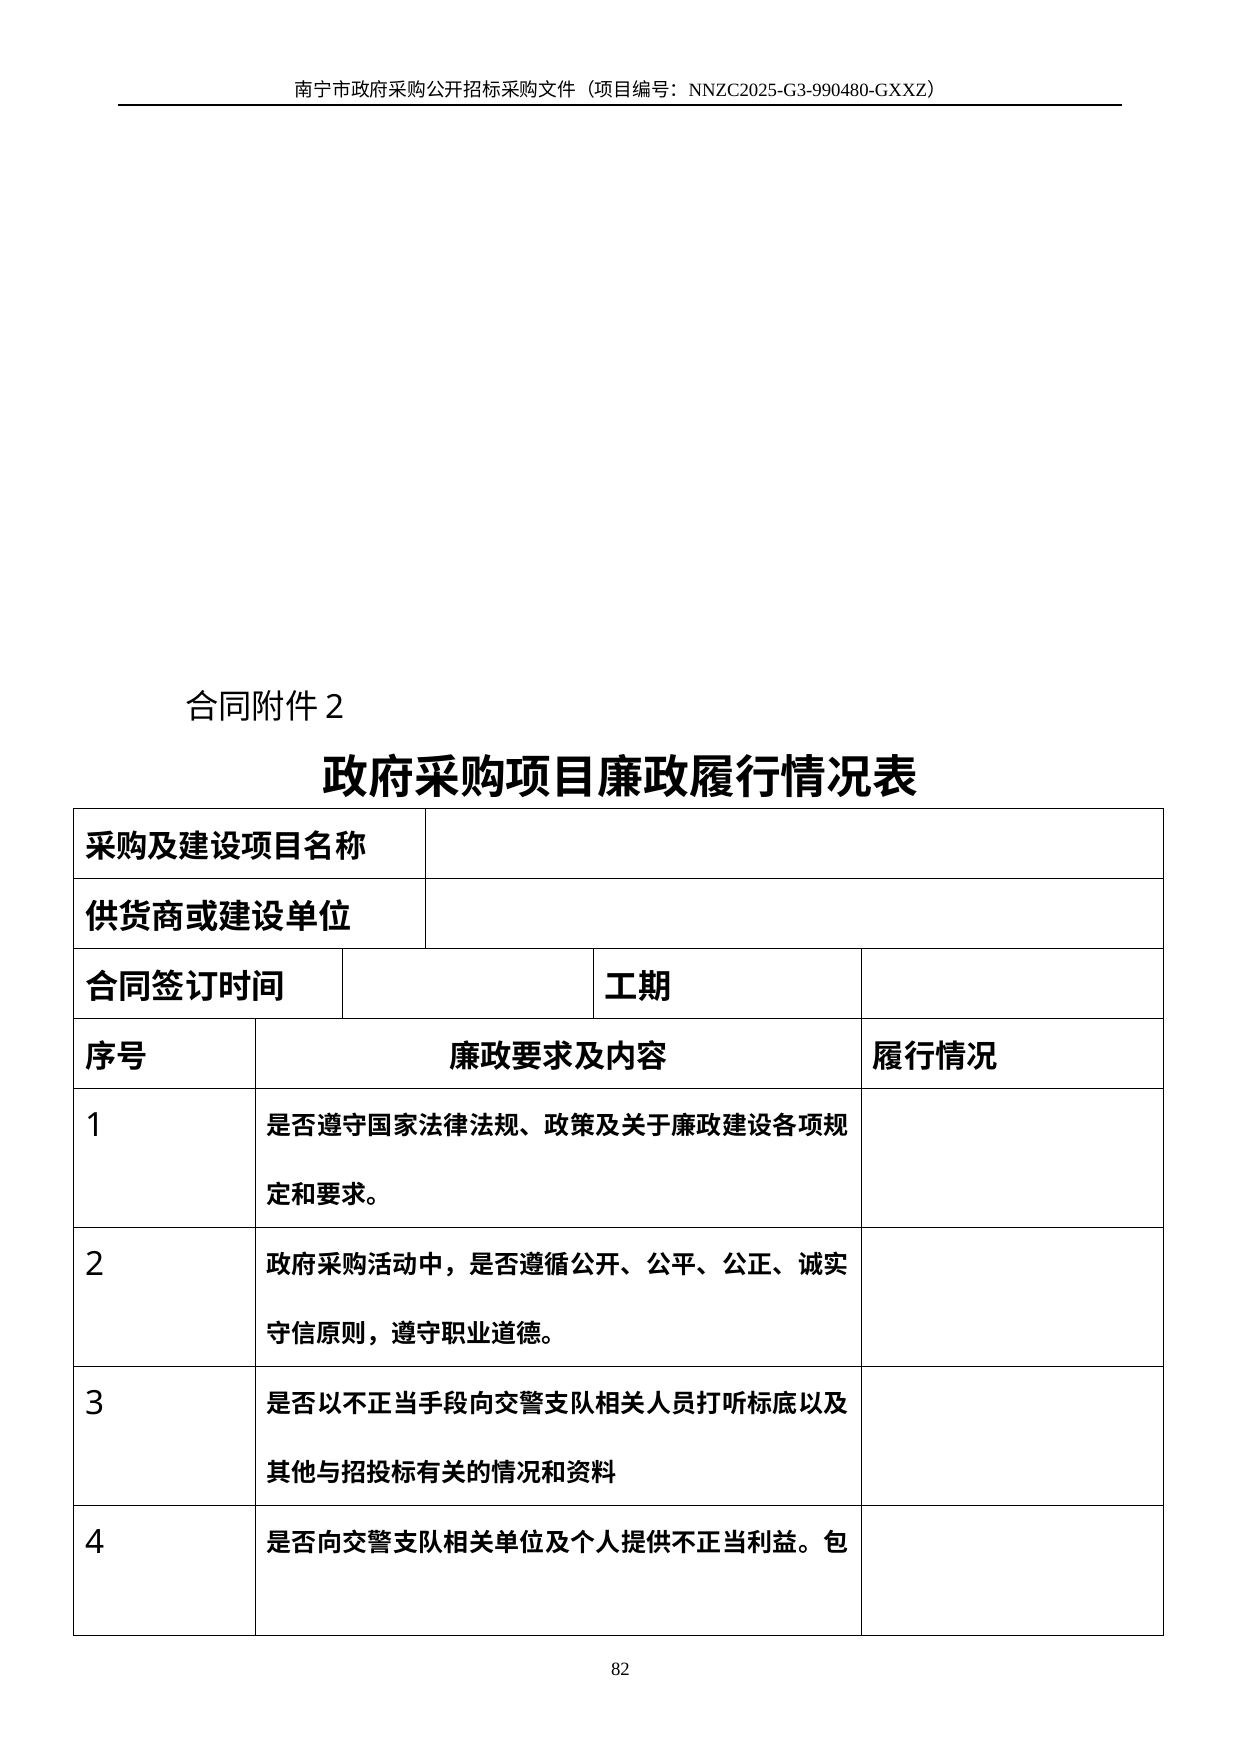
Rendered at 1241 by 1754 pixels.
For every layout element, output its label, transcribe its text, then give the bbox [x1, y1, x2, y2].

table_cell [343, 949, 593, 1018]
table_cell 是否遵守国家法律法规、政策及关于廉政建设各项规定和要求。 [256, 1089, 861, 1227]
table_cell 合同签订时间 [74, 949, 342, 1018]
table_cell [862, 1506, 1163, 1634]
table_cell 2 [74, 1228, 255, 1366]
table_cell 3 [74, 1367, 255, 1505]
table_cell [862, 949, 1163, 1018]
table_cell 是否以不正当手段向交警支队相关人员打听标底以及其他与招投标有关的情况和资料 [256, 1367, 861, 1505]
table_cell [862, 1089, 1163, 1227]
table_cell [256, 1506, 861, 1634]
table_cell 1 [74, 1089, 255, 1227]
table_cell 廉政要求及内容 [256, 1019, 861, 1088]
table_cell 序号 [74, 1019, 255, 1088]
text 合同附件2 [118, 670, 1122, 739]
table_header [426, 809, 1163, 878]
table_cell 4 [74, 1506, 255, 1634]
text 政府采购项目廉政履行情况表 [118, 739, 1122, 808]
table_cell [862, 1367, 1163, 1505]
table_cell 供货商或建设单位 [74, 879, 425, 948]
table_cell [426, 879, 1163, 948]
table_cell 政府采购活动中，是否遵循公开、公平、公正、诚实守信原则，遵守职业道德。 [256, 1228, 861, 1366]
table_cell 履行情况 [862, 1019, 1163, 1088]
table_cell [862, 1228, 1163, 1366]
table_cell 工期 [594, 949, 861, 1018]
table_header 采购及建设项目名称 [74, 809, 425, 878]
